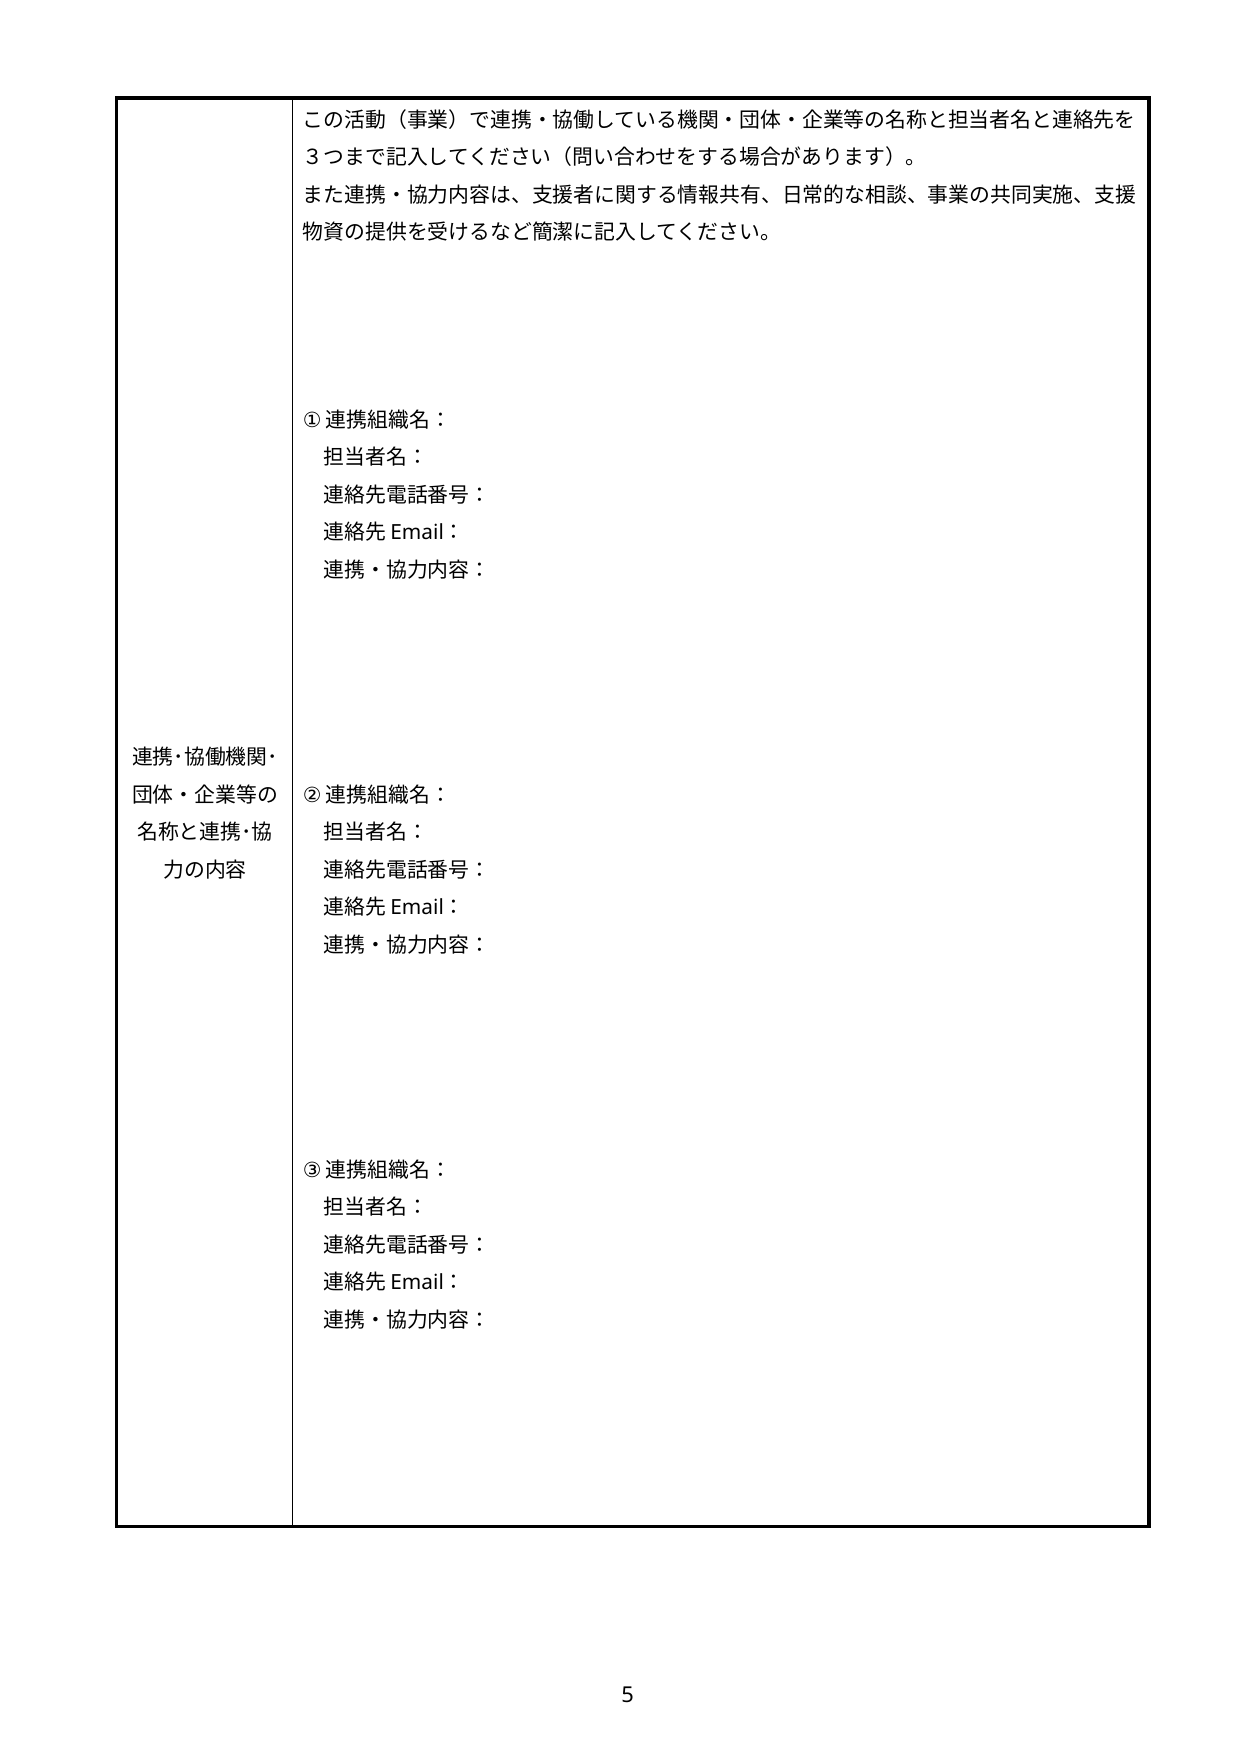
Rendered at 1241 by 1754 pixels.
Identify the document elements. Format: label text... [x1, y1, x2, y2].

table_cell 連携･協働機関･団体・企業等の名称と連携･協力の内容 [118, 100, 292, 1524]
table_cell この活動（事業）で連携・協働している機関・団体・企業等の名称と担当者名と連絡先を３つまで記入してください（問い合わせをする場合があります）。 また連携・協力内容は、支援者に関する情報共有、日常的な相談、事業の共同実施、支援物資の提供を受けるなど簡潔に記入してください。 ①連携組織名： 担当者名： 連絡先電話番号： 連絡先Email： 連携・協力内容： ②連携組織名： 担当者名： 連絡先電話番号： 連絡先Email： 連携・協力内容： ③連携組織名： 担当者名： 連絡先電話番号： 連絡先Email： 連携・協力内容： [293, 100, 1147, 1524]
